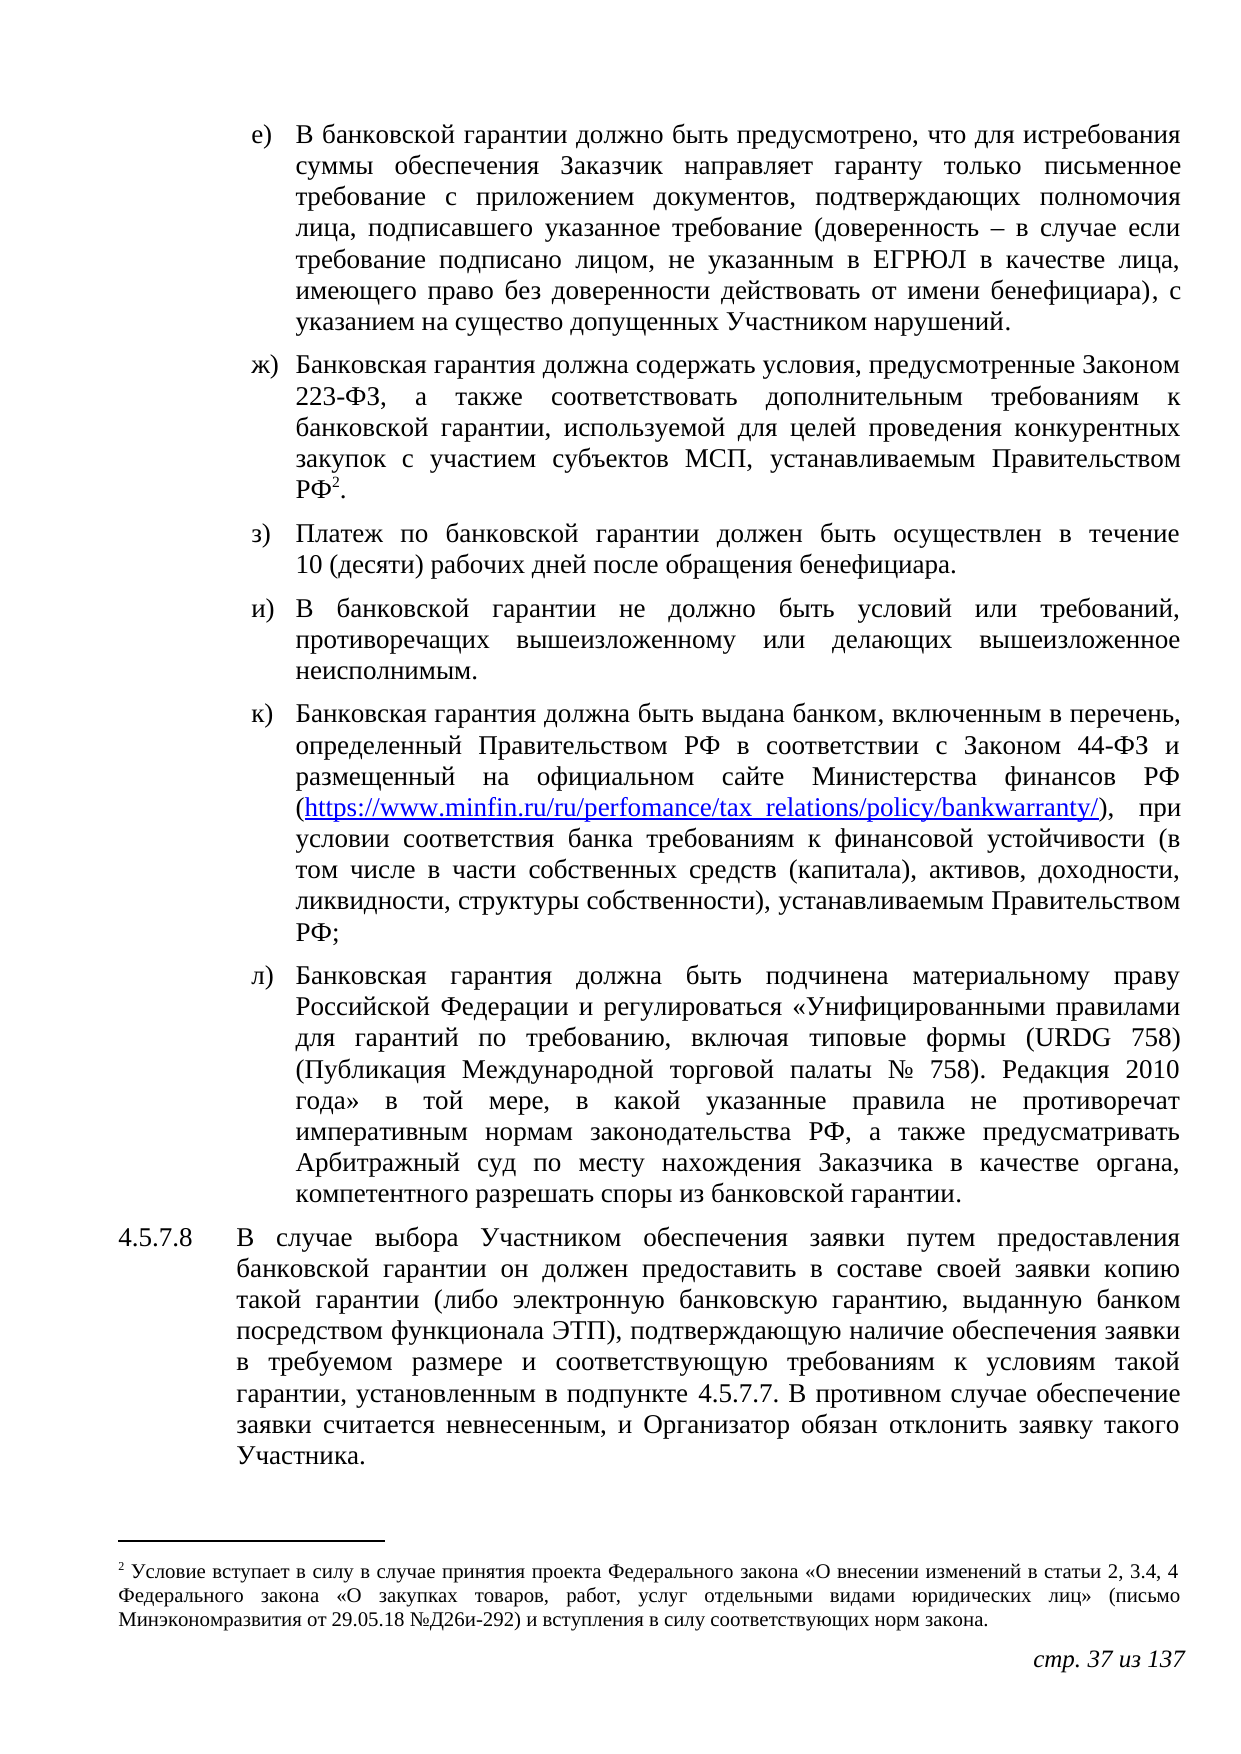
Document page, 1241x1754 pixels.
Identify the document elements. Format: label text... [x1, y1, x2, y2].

text Банковская гарантия должна быть выдана банком, включенным в перечень, определенный Правительством РФ в соответствии с Законом 44-ФЗ и размещенный на официальном сайте Министерства финансов РФ (https://www.minfin.ru/ru/perfomance/tax_relations/policy/bankwarranty/), при условии соответствия банка требованиям к финансовой устойчивости (в том числе в части собственных средств (капитала), активов, доходности, ликвидности, структуры собственности), устанавливаемым Правительством РФ; [251, 698, 1181, 947]
text Банковская гарантия должна быть подчинена материальному праву Российской Федерации и регулироваться «Унифицированными правилами для гарантий по требованию, включая типовые формы (URDG 758) (Публикация Международной торговой палаты № 758). Редакция 2010 года» в той мере, в какой указанные правила не противоречат императивным нормам законодательства РФ, а также предусматривать Арбитражный суд по месту нахождения Заказчика в качестве органа, компетентного разрешать споры из банковской гарантии. [251, 959, 1181, 1208]
text Банковская гарантия должна содержать условия, предусмотренные Законом 223-ФЗ, а также соответствовать дополнительным требованиям к банковской гарантии, используемой для целей проведения конкурентных закупок с участием субъектов МСП, устанавливаемым Правительством РФ. [251, 349, 1181, 504]
text Платеж по банковской гарантии должен быть осуществлен в течение 10 (десяти) рабочих дней после обращения бенефициара. [251, 517, 1181, 579]
text В банковской гарантии не должно быть условий или требований, противоречащих вышеизложенному или делающих вышеизложенное неисполнимым. [251, 592, 1181, 685]
text В банковской гарантии должно быть предусмотрено, что для истребования суммы обеспечения Заказчик направляет гаранту только письменное требование с приложением документов, подтверждающих полномочия лица, подписавшего указанное требование (доверенность – в случае если требование подписано лицом, не указанным в ЕГРЮЛ в качестве лица, имеющего право без доверенности действовать от имени бенефициара), с указанием на существо допущенных Участником нарушений. [251, 118, 1181, 336]
text В случае выбора Участником обеспечения заявки путем предоставления банковской гарантии он должен предоставить в составе своей заявки копию такой гарантии (либо электронную банковскую гарантию, выданную банком посредством функционала ЭТП), подтверждающую наличие обеспечения заявки в требуемом размере и соответствующую требованиям к условиям такой гарантии, установленным в подпункте 4.5.7.7. В противном случае обеспечение заявки считается невнесенным, и Организатор обязан отклонить заявку такого Участника. [118, 1221, 1181, 1470]
